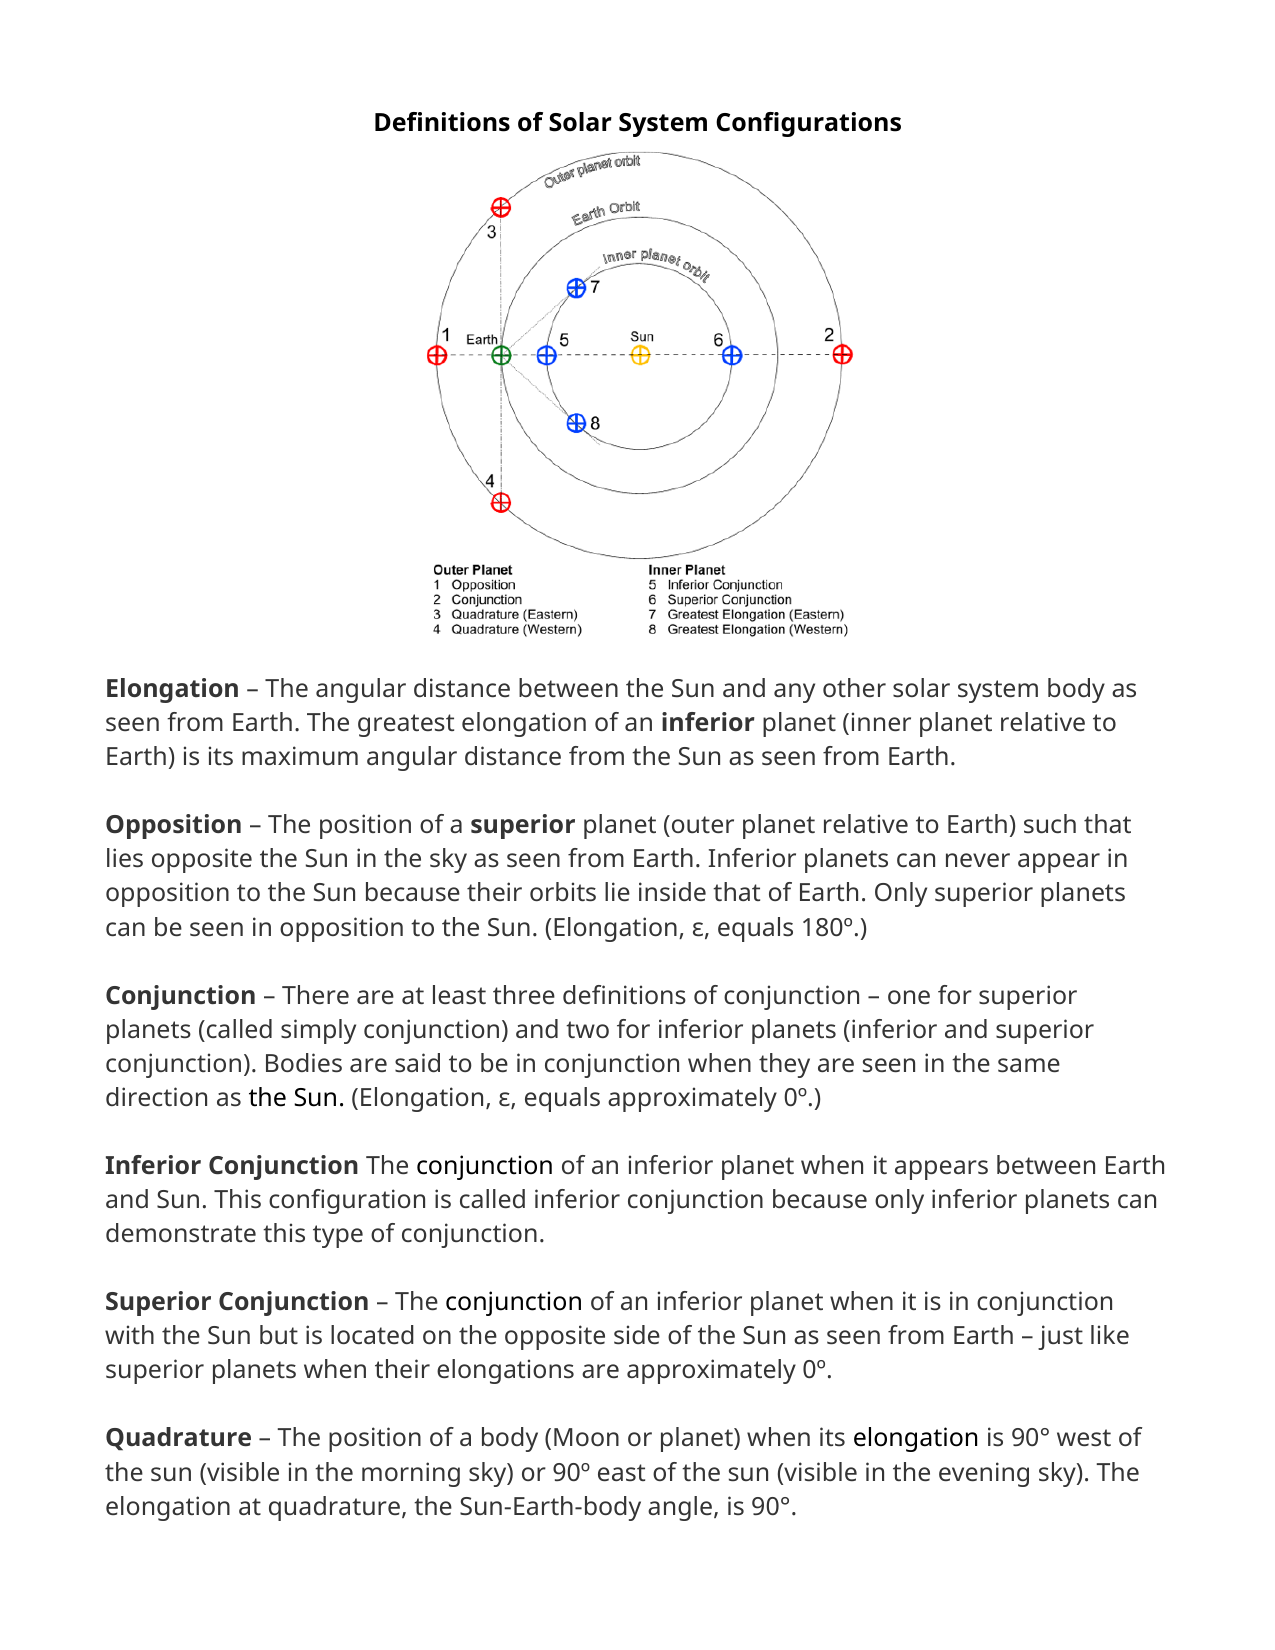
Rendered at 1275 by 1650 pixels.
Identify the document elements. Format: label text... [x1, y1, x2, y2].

text Opposition – The position of a superior planet (outer planet relative to Earth) such that lies opposite the Sun in the sky as seen from Earth. Inferior planets can never appear in opposition to the Sun because their orbits lie inside that of Earth. Only superior planets can be seen in opposition to the Sun. (Elongation, ε, equals 180º.) [105, 807, 1170, 943]
text Definitions of Solar System Configurations [105, 105, 1170, 139]
picture [405, 139, 870, 648]
text Elongation – The angular distance between the Sun and any other solar system body as seen from Earth. The greatest elongation of an inferior planet (inner planet relative to Earth) is its maximum angular distance from the Sun as seen from Earth. [105, 671, 1170, 773]
text Conjunction – There are at least three definitions of conjunction – one for superior planets (called simply conjunction) and two for inferior planets (inferior and superior conjunction). Bodies are said to be in conjunction when they are seen in the same direction as the Sun. (Elongation, ε, equals approximately 0º.) [105, 977, 1170, 1113]
text Inferior Conjunction The conjunction of an inferior planet when it appears between Earth and Sun. This configuration is called inferior conjunction because only inferior planets can demonstrate this type of conjunction. [105, 1148, 1170, 1250]
text Quadrature – The position of a body (Moon or planet) when its elongation is 90° west of the sun (visible in the morning sky) or 90º east of the sun (visible in the evening sky). The elongation at quadrature, the Sun-Earth-body angle, is 90°. [105, 1420, 1170, 1522]
text Superior Conjunction – The conjunction of an inferior planet when it is in conjunction with the Sun but is located on the opposite side of the Sun as seen from Earth – just like superior planets when their elongations are approximately 0º. [105, 1284, 1170, 1386]
